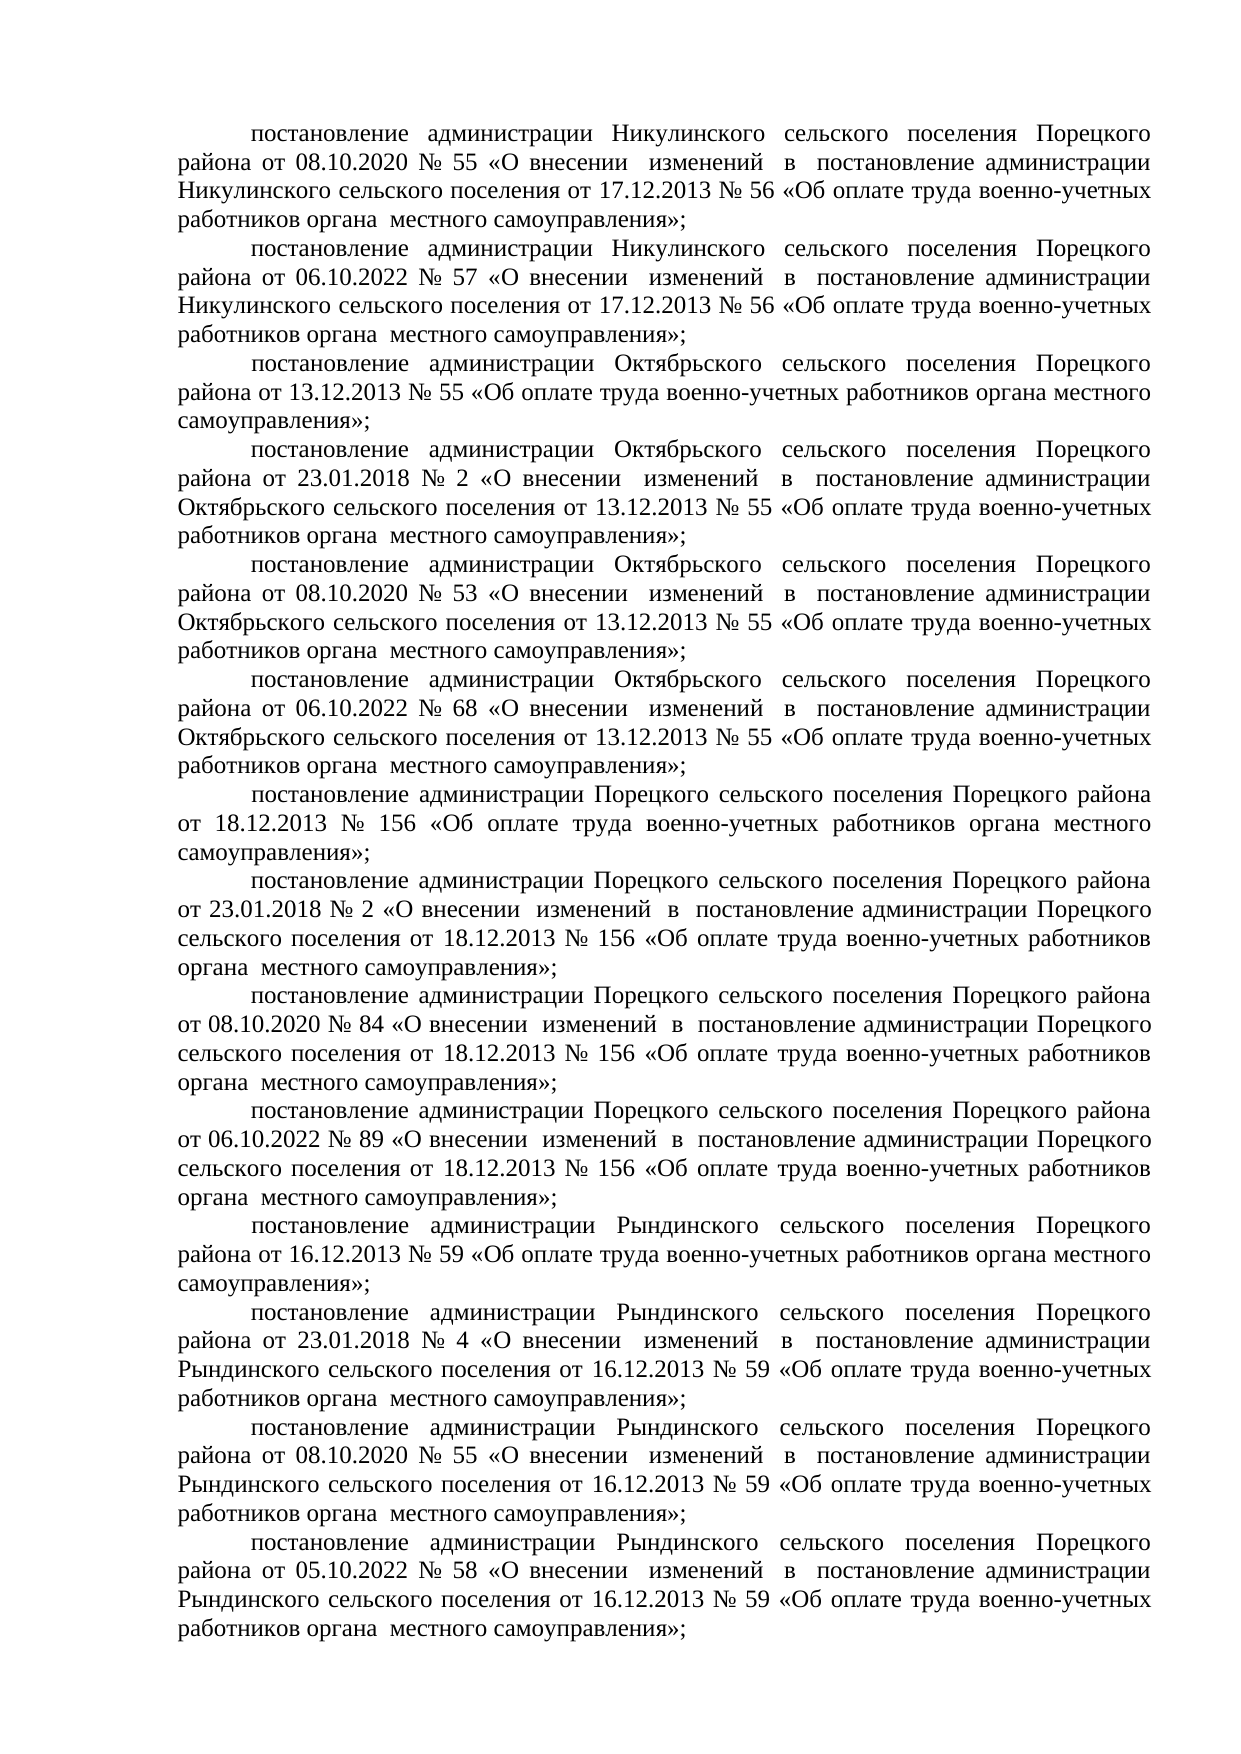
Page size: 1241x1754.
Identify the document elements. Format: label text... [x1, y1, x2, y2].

text постановление администрации Порецкого сельского поселения Порецкого района от 23.01.2018 № 2 «О внесении изменений в постановление администрации Порецкого сельского поселения от 18.12.2013 № 156 «Об оплате труда военно-учетных работников органа местного самоуправления»; [177, 866, 1152, 981]
text постановление администрации Октябрьского сельского поселения Порецкого района от 13.12.2013 № 55 «Об оплате труда военно-учетных работников органа местного самоуправления»; [177, 348, 1152, 434]
text постановление администрации Рындинского сельского поселения Порецкого района от 08.10.2020 № 55 «О внесении изменений в постановление администрации Рындинского сельского поселения от 16.12.2013 № 59 «Об оплате труда военно-учетных работников органа местного самоуправления»; [177, 1412, 1152, 1527]
text постановление администрации Рындинского сельского поселения Порецкого района от 16.12.2013 № 59 «Об оплате труда военно-учетных работников органа местного самоуправления»; [177, 1211, 1152, 1297]
text постановление администрации Порецкого сельского поселения Порецкого района от 06.10.2022 № 89 «О внесении изменений в постановление администрации Порецкого сельского поселения от 18.12.2013 № 156 «Об оплате труда военно-учетных работников органа местного самоуправления»; [177, 1096, 1152, 1211]
text постановление администрации Октябрьского сельского поселения Порецкого района от 23.01.2018 № 2 «О внесении изменений в постановление администрации Октябрьского сельского поселения от 13.12.2013 № 55 «Об оплате труда военно-учетных работников органа местного самоуправления»; [177, 434, 1152, 549]
text постановление администрации Рындинского сельского поселения Порецкого района от 05.10.2022 № 58 «О внесении изменений в постановление администрации Рындинского сельского поселения от 16.12.2013 № 59 «Об оплате труда военно-учетных работников органа местного самоуправления»; [177, 1527, 1152, 1642]
text постановление администрации Октябрьского сельского поселения Порецкого района от 06.10.2022 № 68 «О внесении изменений в постановление администрации Октябрьского сельского поселения от 13.12.2013 № 55 «Об оплате труда военно-учетных работников органа местного самоуправления»; [177, 664, 1152, 779]
text постановление администрации Никулинского сельского поселения Порецкого района от 06.10.2022 № 57 «О внесении изменений в постановление администрации Никулинского сельского поселения от 17.12.2013 № 56 «Об оплате труда военно-учетных работников органа местного самоуправления»; [177, 233, 1152, 348]
text постановление администрации Никулинского сельского поселения Порецкого района от 08.10.2020 № 55 «О внесении изменений в постановление администрации Никулинского сельского поселения от 17.12.2013 № 56 «Об оплате труда военно-учетных работников органа местного самоуправления»; [177, 118, 1152, 233]
text постановление администрации Порецкого сельского поселения Порецкого района от 18.12.2013 № 156 «Об оплате труда военно-учетных работников органа местного самоуправления»; [177, 779, 1152, 866]
text постановление администрации Порецкого сельского поселения Порецкого района от 08.10.2020 № 84 «О внесении изменений в постановление администрации Порецкого сельского поселения от 18.12.2013 № 156 «Об оплате труда военно-учетных работников органа местного самоуправления»; [177, 981, 1152, 1096]
text постановление администрации Рындинского сельского поселения Порецкого района от 23.01.2018 № 4 «О внесении изменений в постановление администрации Рындинского сельского поселения от 16.12.2013 № 59 «Об оплате труда военно-учетных работников органа местного самоуправления»; [177, 1297, 1152, 1412]
text постановление администрации Октябрьского сельского поселения Порецкого района от 08.10.2020 № 53 «О внесении изменений в постановление администрации Октябрьского сельского поселения от 13.12.2013 № 55 «Об оплате труда военно-учетных работников органа местного самоуправления»; [177, 549, 1152, 664]
